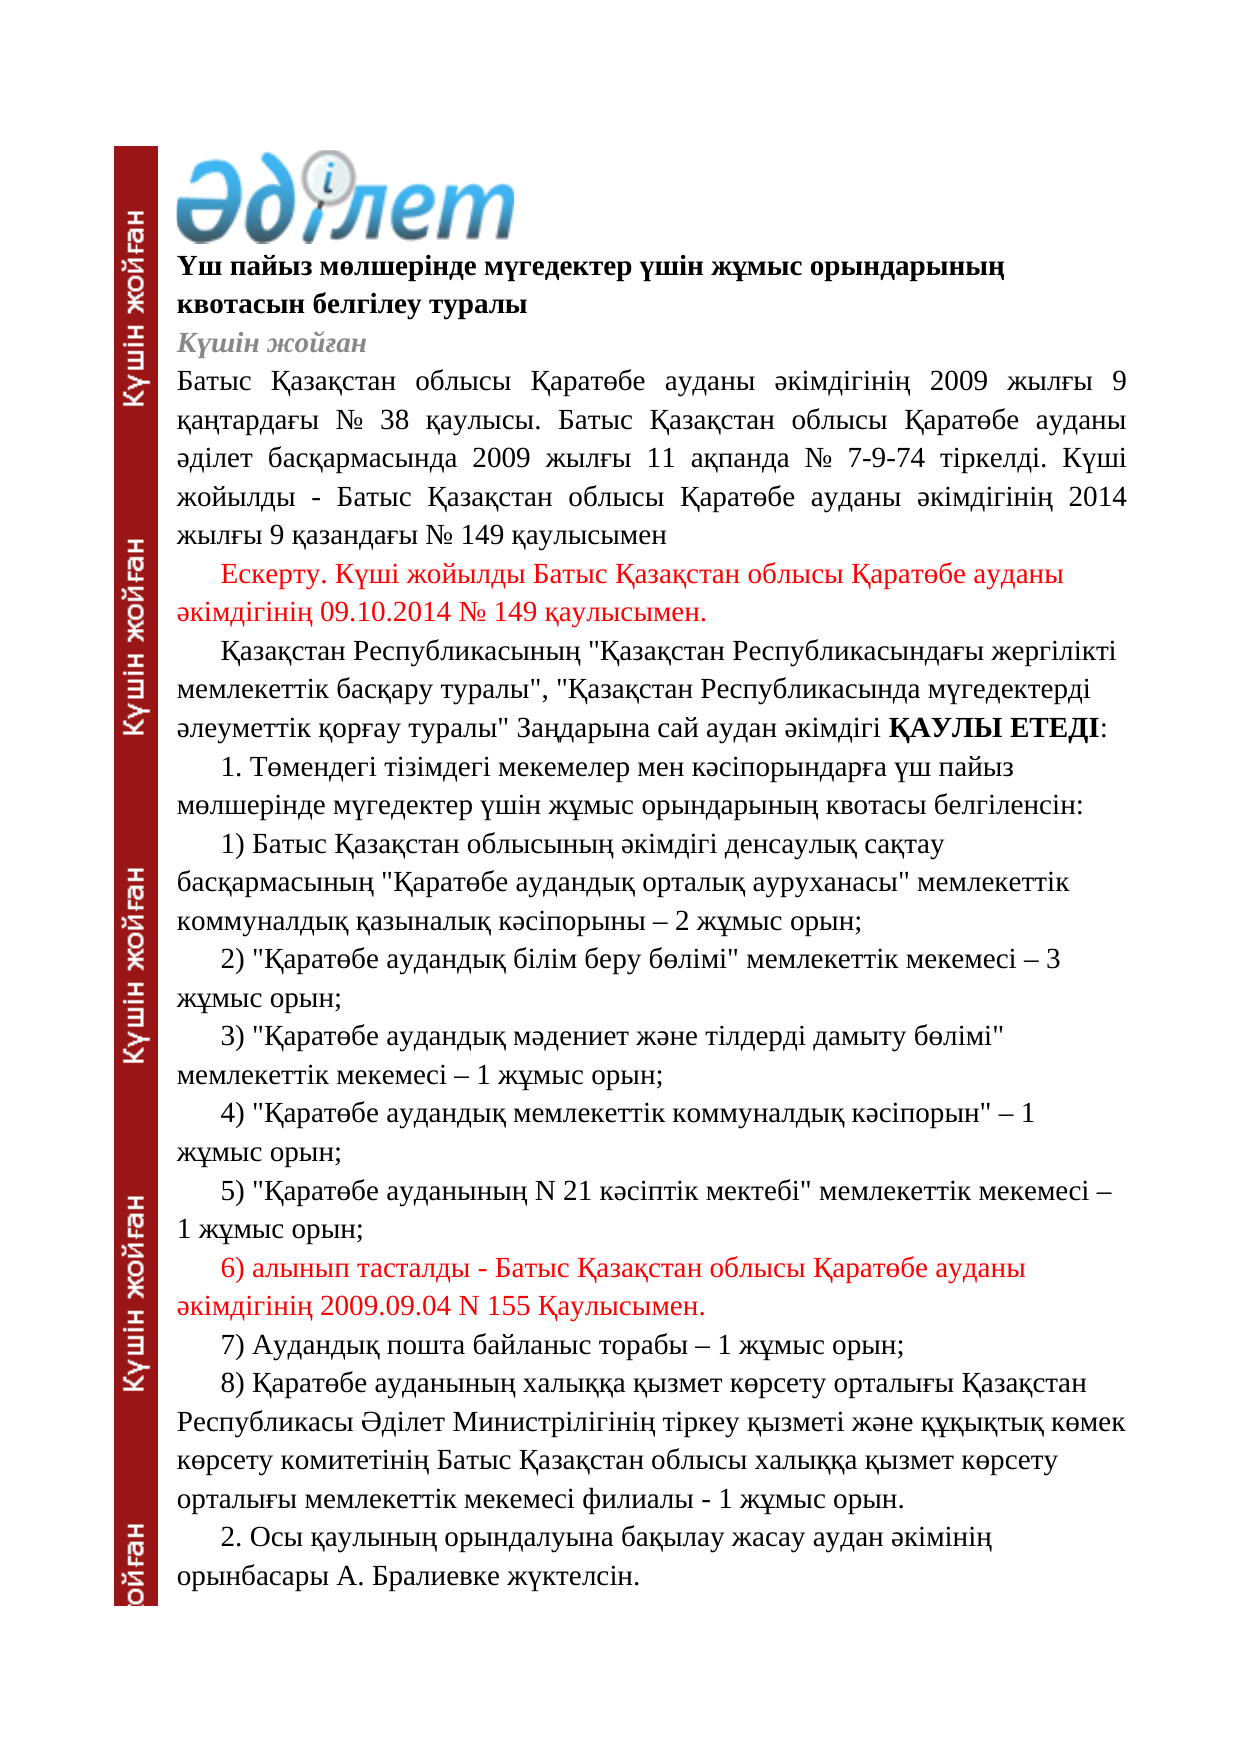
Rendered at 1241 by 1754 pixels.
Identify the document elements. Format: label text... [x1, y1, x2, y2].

picture [114, 146, 158, 248]
text Күшін жойған [112, 325, 1128, 358]
picture [176, 150, 515, 244]
picture [114, 551, 158, 556]
picture [114, 320, 158, 325]
text Батыс Қазақстан облысы Қаратөбе ауданы әкімдігінің 2009 жылғы 9 қаңтардағы № 38 қаулысы. Батыс Қазақстан облысы Қаратөбе ауданы әділет басқармасында 2009 жылғы 11 ақпанда № 7-9-74 тіркелді. Күші жойылды - Батыс Қазақстан облысы Қаратөбе ауданы әкімдігінің 2014 жылғы 9 қазандағы № 149 қаулысымен [112, 363, 1128, 551]
picture [114, 1592, 158, 1606]
text Үш пайыз мөлшерінде мүгедектер үшін жұмыс орындарының квотасын белгілеу туралы [112, 248, 1128, 320]
picture [114, 358, 158, 363]
